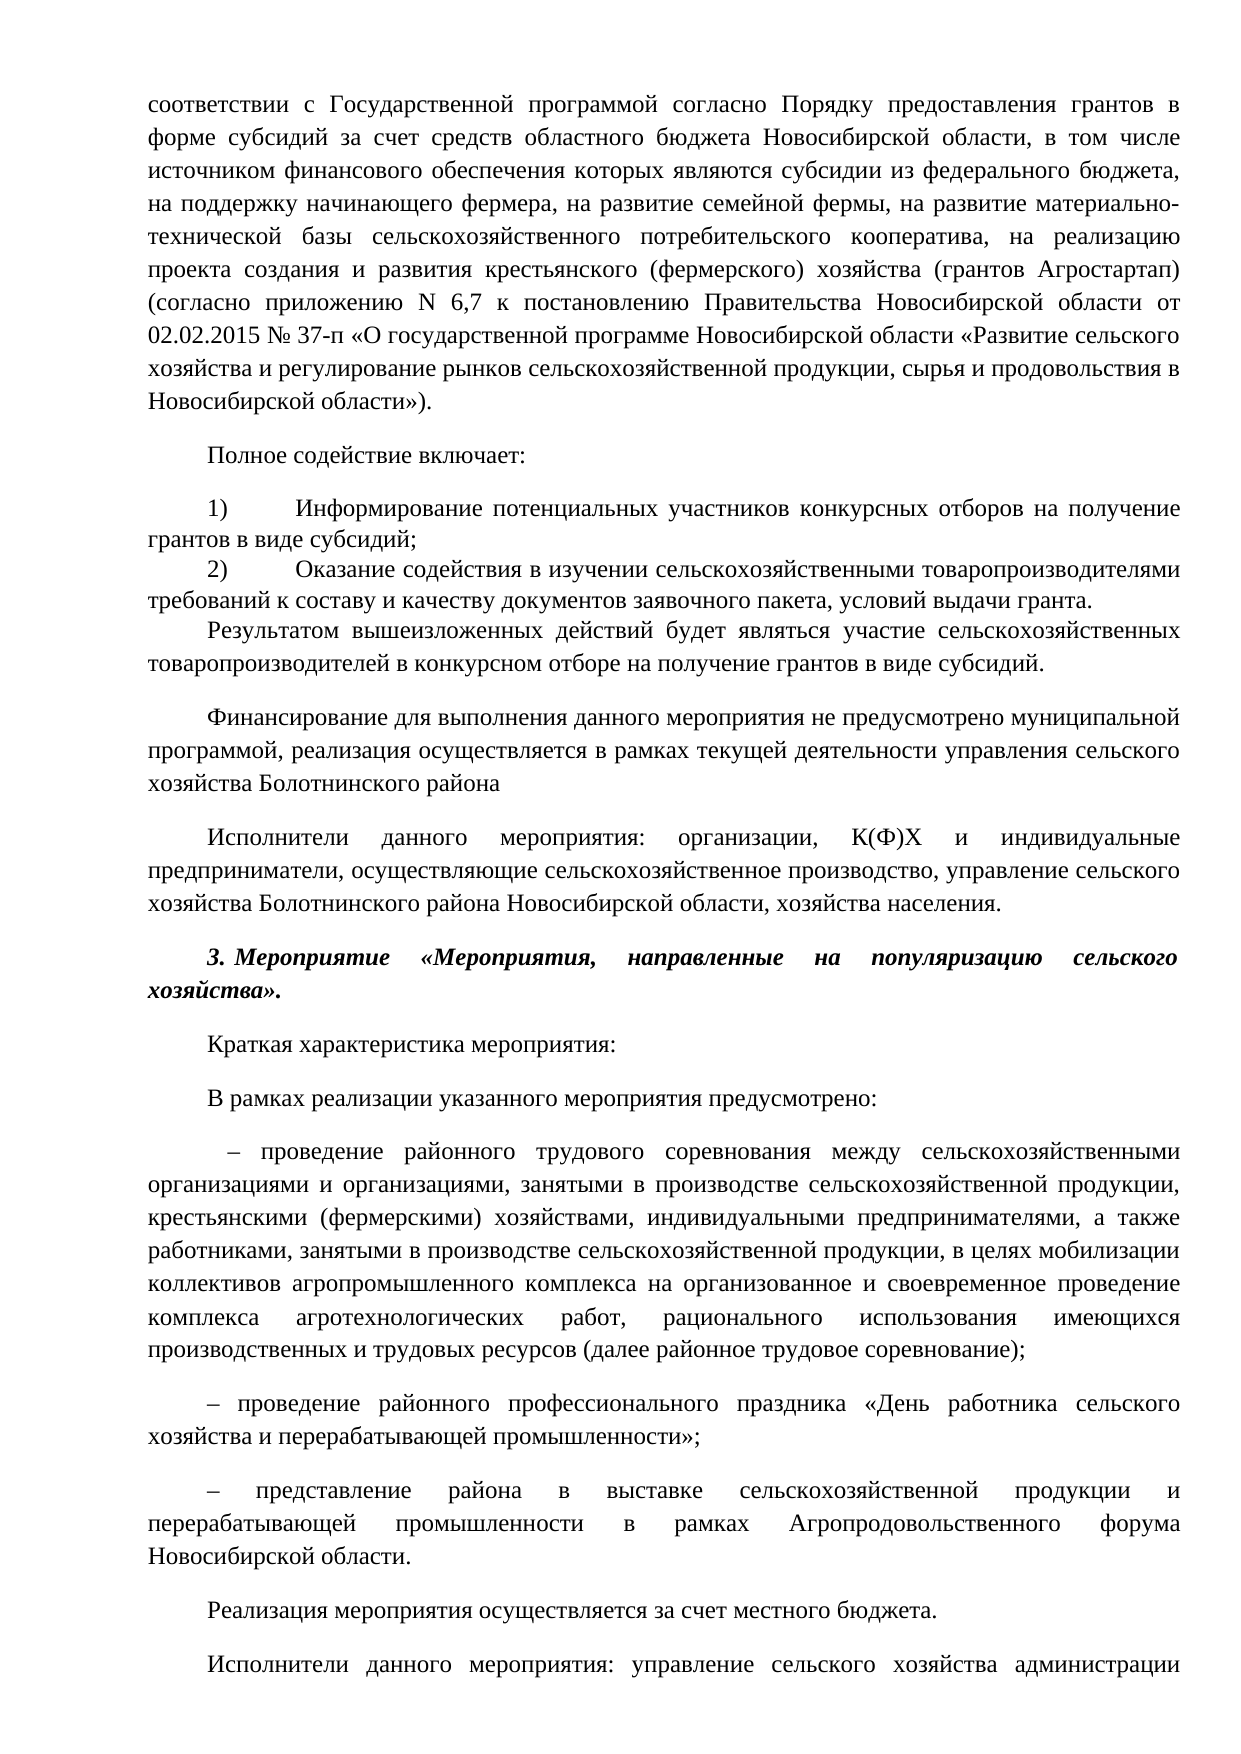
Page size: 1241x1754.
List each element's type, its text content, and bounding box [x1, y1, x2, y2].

text 3. Мероприятие «Мероприятия, направленные на популяризацию сельского хозяйства». [148, 942, 1181, 1004]
text Краткая характеристика мероприятия: [148, 1029, 1181, 1057]
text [148, 1649, 1181, 1678]
list Информирование потенциальных участников конкурсных отборов на получение грантов в виде субсидий; [148, 493, 1181, 553]
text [148, 89, 1181, 414]
text – проведение районного трудового соревнования между сельскохозяйственными организациями и организациями, занятыми в производстве сельскохозяйственной продукции, крестьянскими (фермерскими) хозяйствами, индивидуальными предпринимателями, а также работниками, занятыми в производстве сельскохозяйственной продукции, в целях мобилизации коллективов агропромышленного комплекса на организованное и своевременное проведение комплекса агротехнологических работ, рационального использования имеющихся производственных и трудовых ресурсов (далее районное трудовое соревнование); [148, 1136, 1181, 1363]
text Исполнители данного мероприятия: организации, К(Ф)Х и индивидуальные предприниматели, осуществляющие сельскохозяйственное производство, управление сельского хозяйства Болотнинского района Новосибирской области, хозяйства населения. [148, 822, 1181, 917]
list Оказание содействия в изучении сельскохозяйственными товаропроизводителями требований к составу и качеству документов заявочного пакета, условий выдачи гранта. [148, 554, 1181, 613]
text Результатом вышеизложенных действий будет являться участие сельскохозяйственных товаропроизводителей в конкурсном отборе на получение грантов в виде субсидий. [148, 615, 1181, 677]
text Полное содействие включает: [148, 440, 1181, 468]
text В рамках реализации указанного мероприятия предусмотрено: [148, 1083, 1181, 1111]
text – проведение районного профессионального праздника «День работника сельского хозяйства и перерабатывающей промышленности»; [148, 1388, 1181, 1450]
text Финансирование для выполнения данного мероприятия не предусмотрено муниципальной программой, реализация осуществляется в рамках текущей деятельности управления сельского хозяйства Болотнинского района [148, 702, 1181, 797]
text – представление района в выставке сельскохозяйственной продукции и перерабатывающей промышленности в рамках Агропродовольственного форума Новосибирской области. [148, 1475, 1181, 1570]
text Реализация мероприятия осуществляется за счет местного бюджета. [148, 1595, 1181, 1624]
